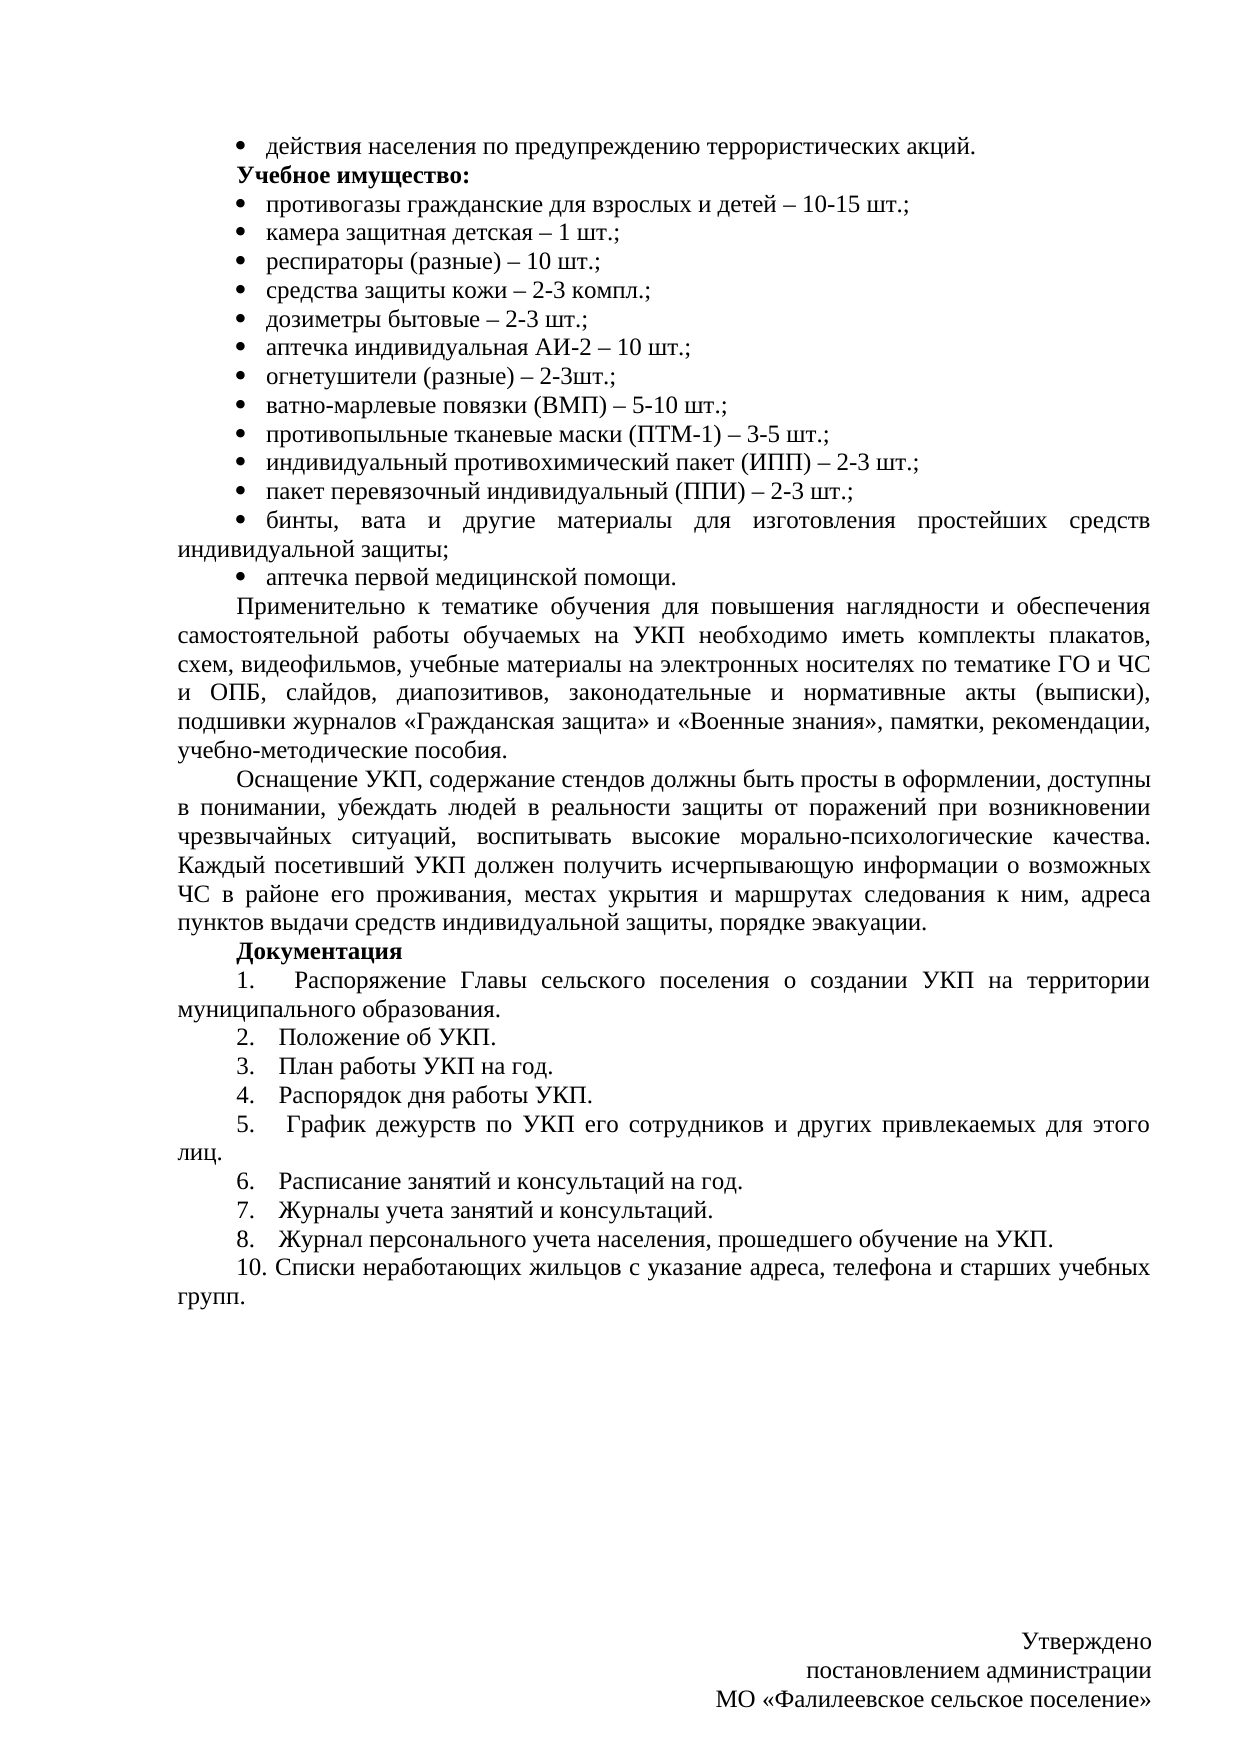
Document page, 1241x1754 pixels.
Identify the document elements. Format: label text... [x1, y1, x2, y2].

list Распоряжение Главы сельского поселения о создании УКП на территории муниципального образования. [177, 965, 1152, 1022]
list камера защитная детская – 1 шт.; [177, 217, 1152, 246]
text Документация [177, 936, 1152, 965]
list противопыльные тканевые маски (ПТМ-1) – 3-5 шт.; [177, 419, 1152, 447]
list Расписание занятий и консультаций на год. [177, 1166, 1152, 1195]
list индивидуальный противохимический пакет (ИПП) – 2-3 шт.; [177, 447, 1152, 476]
text Оснащение УКП, содержание стендов должны быть просты в оформлении, доступны в понимании, убеждать людей в реальности защиты от поражений при возникновении чрезвычайных ситуаций, воспитывать высокие морально-психологические качества. Каждый посетивший УКП должен получить исчерпывающую информации о возможных ЧС в районе его проживания, местах укрытия и маршрутах следования к ним, адреса пунктов выдачи средств индивидуальной защиты, порядке эвакуации. [177, 764, 1152, 936]
list пакет перевязочный индивидуальный (ППИ) – 2-3 шт.; [177, 476, 1152, 505]
list Распорядок дня работы УКП. [177, 1080, 1152, 1109]
list Журналы учета занятий и консультаций. [177, 1195, 1152, 1224]
list График дежурств по УКП его сотрудников и других привлекаемых для этого лиц. [177, 1109, 1152, 1166]
list средства защиты кожи – 2-3 компл.; [177, 275, 1152, 304]
text МО «Фалилеевское сельское поселение» [650, 1684, 1152, 1712]
list действия населения по предупреждению террористических акций. [236, 131, 1152, 160]
list противогазы гражданские для взрослых и детей – 10-15 шт.; [177, 189, 1152, 217]
list респираторы (разные) – 10 шт.; [177, 246, 1152, 275]
list аптечка индивидуальная АИ-2 – 10 шт.; [177, 332, 1152, 361]
list бинты, вата и другие материалы для изготовления простейших средств индивидуальной защиты; [177, 505, 1152, 562]
text Учебное имущество: [236, 160, 1152, 189]
list Положение об УКП. [177, 1022, 1152, 1051]
list План работы УКП на год. [177, 1051, 1152, 1080]
text постановлением администрации [650, 1655, 1152, 1684]
list Журнал персонального учета населения, прошедшего обучение на УКП. [177, 1224, 1152, 1252]
text Применительно к тематике обучения для повышения наглядности и обеспечения самостоятельной работы обучаемых на УКП необходимо иметь комплекты плакатов, схем, видеофильмов, учебные материалы на электронных носителях по тематике ГО и ЧС и ОПБ, слайдов, диапозитивов, законодательные и нормативные акты (выписки), подшивки журналов «Гражданская защита» и «Военные знания», памятки, рекомендации, учебно-методические пособия. [177, 591, 1152, 764]
list аптечка первой медицинской помощи. [177, 562, 1152, 591]
text 10. Списки неработающих жильцов с указание адреса, телефона и старших учебных групп. [177, 1252, 1152, 1310]
list дозиметры бытовые – 2-3 шт.; [177, 304, 1152, 332]
list огнетушители (разные) – 2-3шт.; [177, 361, 1152, 390]
list ватно-марлевые повязки (ВМП) – 5-10 шт.; [177, 390, 1152, 419]
text Утверждено [177, 1626, 1152, 1655]
